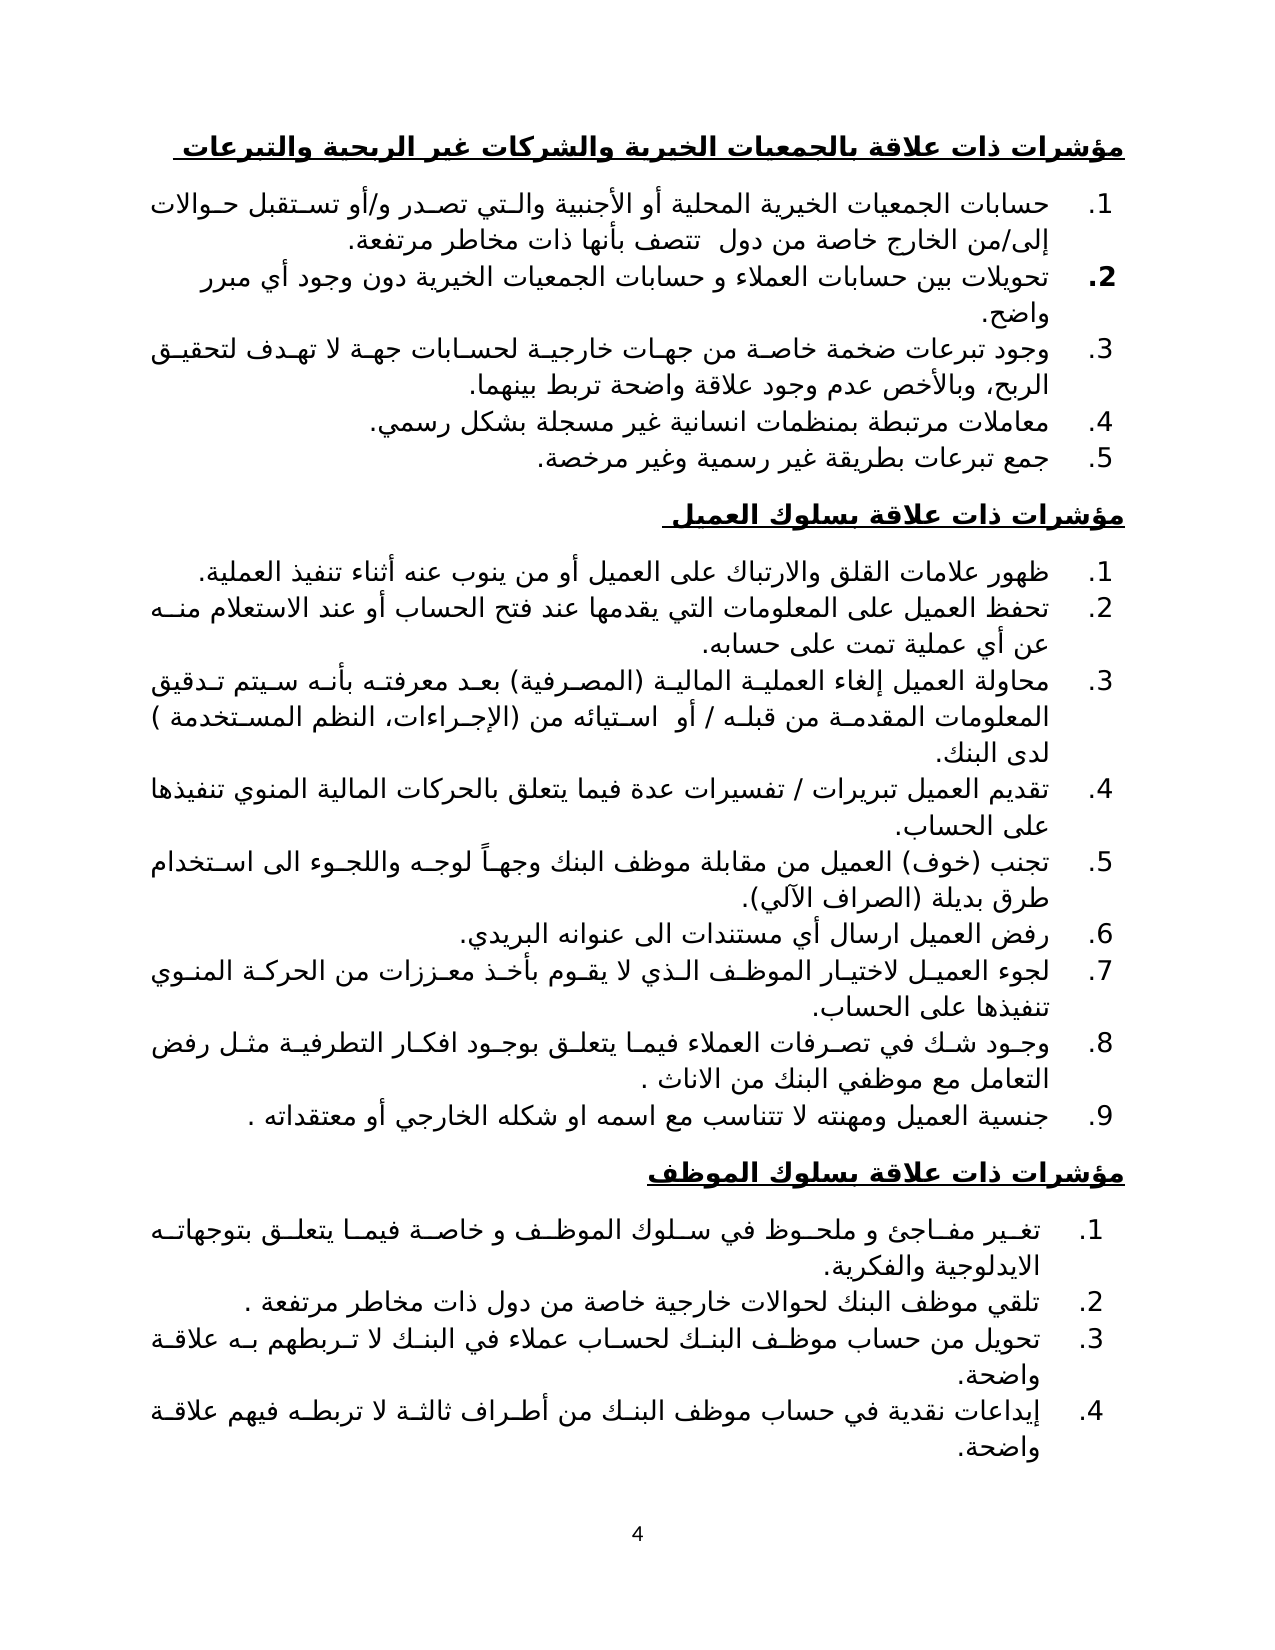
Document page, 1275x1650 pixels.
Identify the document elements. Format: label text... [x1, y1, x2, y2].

list تغير مفاجئ و ملحوظ في سلوك الموظف و خاصة فيما يتعلق بتوجهاته الايدلوجية والفكرية. [150, 1214, 1078, 1282]
list معاملات مرتبطة بمنظمات انسانية غير مسجلة بشكل رسمي. [150, 406, 1087, 437]
list جمع تبرعات بطريقة غير رسمية وغير مرخصة. [150, 442, 1087, 474]
list إيداعات نقدية في حساب موظف البنك من أطراف ثالثة لا تربطه فيهم علاقة واضحة. [150, 1395, 1078, 1463]
list تقديم العميل تبريرات / تفسيرات عدة فيما يتعلق بالحركات المالية المنوي تنفيذها على الحساب. [150, 774, 1087, 842]
list تحويلات بين حسابات العملاء و حسابات الجمعيات الخيرية دون وجود أي مبرر واضح. [150, 261, 1087, 329]
list تجنب (خوف) العميل من مقابلة موظف البنك وجهاً لوجه واللجوء الى استخدام طرق بديلة (الصراف الآلي). [150, 846, 1087, 914]
list تحويل من حساب موظف البنك لحساب عملاء في البنك لا تربطهم به علاقة واضحة. [150, 1323, 1078, 1391]
list محاولة العميل إلغاء العملية المالية (المصرفية) بعد معرفته بأنه سيتم تدقيق المعلومات المقدمة من قبله / أو استيائه من (الإجراءات، النظم المستخدمة ) لدى البنك. [150, 665, 1087, 769]
list رفض العميل ارسال أي مستندات الى عنوانه البريدي. [150, 919, 1087, 950]
list لجوء العميل لاختيار الموظف الذي لا يقوم بأخذ معززات من الحركة المنوي تنفيذها على الحساب. [150, 955, 1087, 1023]
text مؤشرات ذات علاقة بسلوك العميل [150, 499, 1125, 531]
list حسابات الجمعيات الخيرية المحلية أو الأجنبية والتي تصدر و/أو تستقبل حوالات إلى/من الخارج خاصة من دول تتصف بأنها ذات مخاطر مرتفعة. [150, 188, 1087, 256]
list ظهور علامات القلق والارتباك على العميل أو من ينوب عنه أثناء تنفيذ العملية. [150, 556, 1087, 588]
list وجود شك في تصرفات العملاء فيما يتعلق بوجود افكار التطرفية مثل رفض التعامل مع موظفي البنك من الاناث . [150, 1027, 1087, 1095]
list تحفظ العميل على المعلومات التي يقدمها عند فتح الحساب أو عند الاستعلام منه عن أي عملية تمت على حسابه. [150, 592, 1087, 660]
list وجود تبرعات ضخمة خاصة من جهات خارجية لحسابات جهة لا تهدف لتحقيق الربح، وبالأخص عدم وجود علاقة واضحة تربط بينهما. [150, 333, 1087, 401]
text مؤشرات ذات علاقة بسلوك الموظف [150, 1157, 1125, 1189]
list جنسية العميل ومهنته لا تتناسب مع اسمه او شكله الخارجي أو معتقداته . [150, 1100, 1087, 1132]
text مؤشرات ذات علاقة بالجمعيات الخيرية والشركات غير الربحية والتبرعات [150, 131, 1125, 163]
list تلقي موظف البنك لحوالات خارجية خاصة من دول ذات مخاطر مرتفعة . [150, 1287, 1078, 1318]
